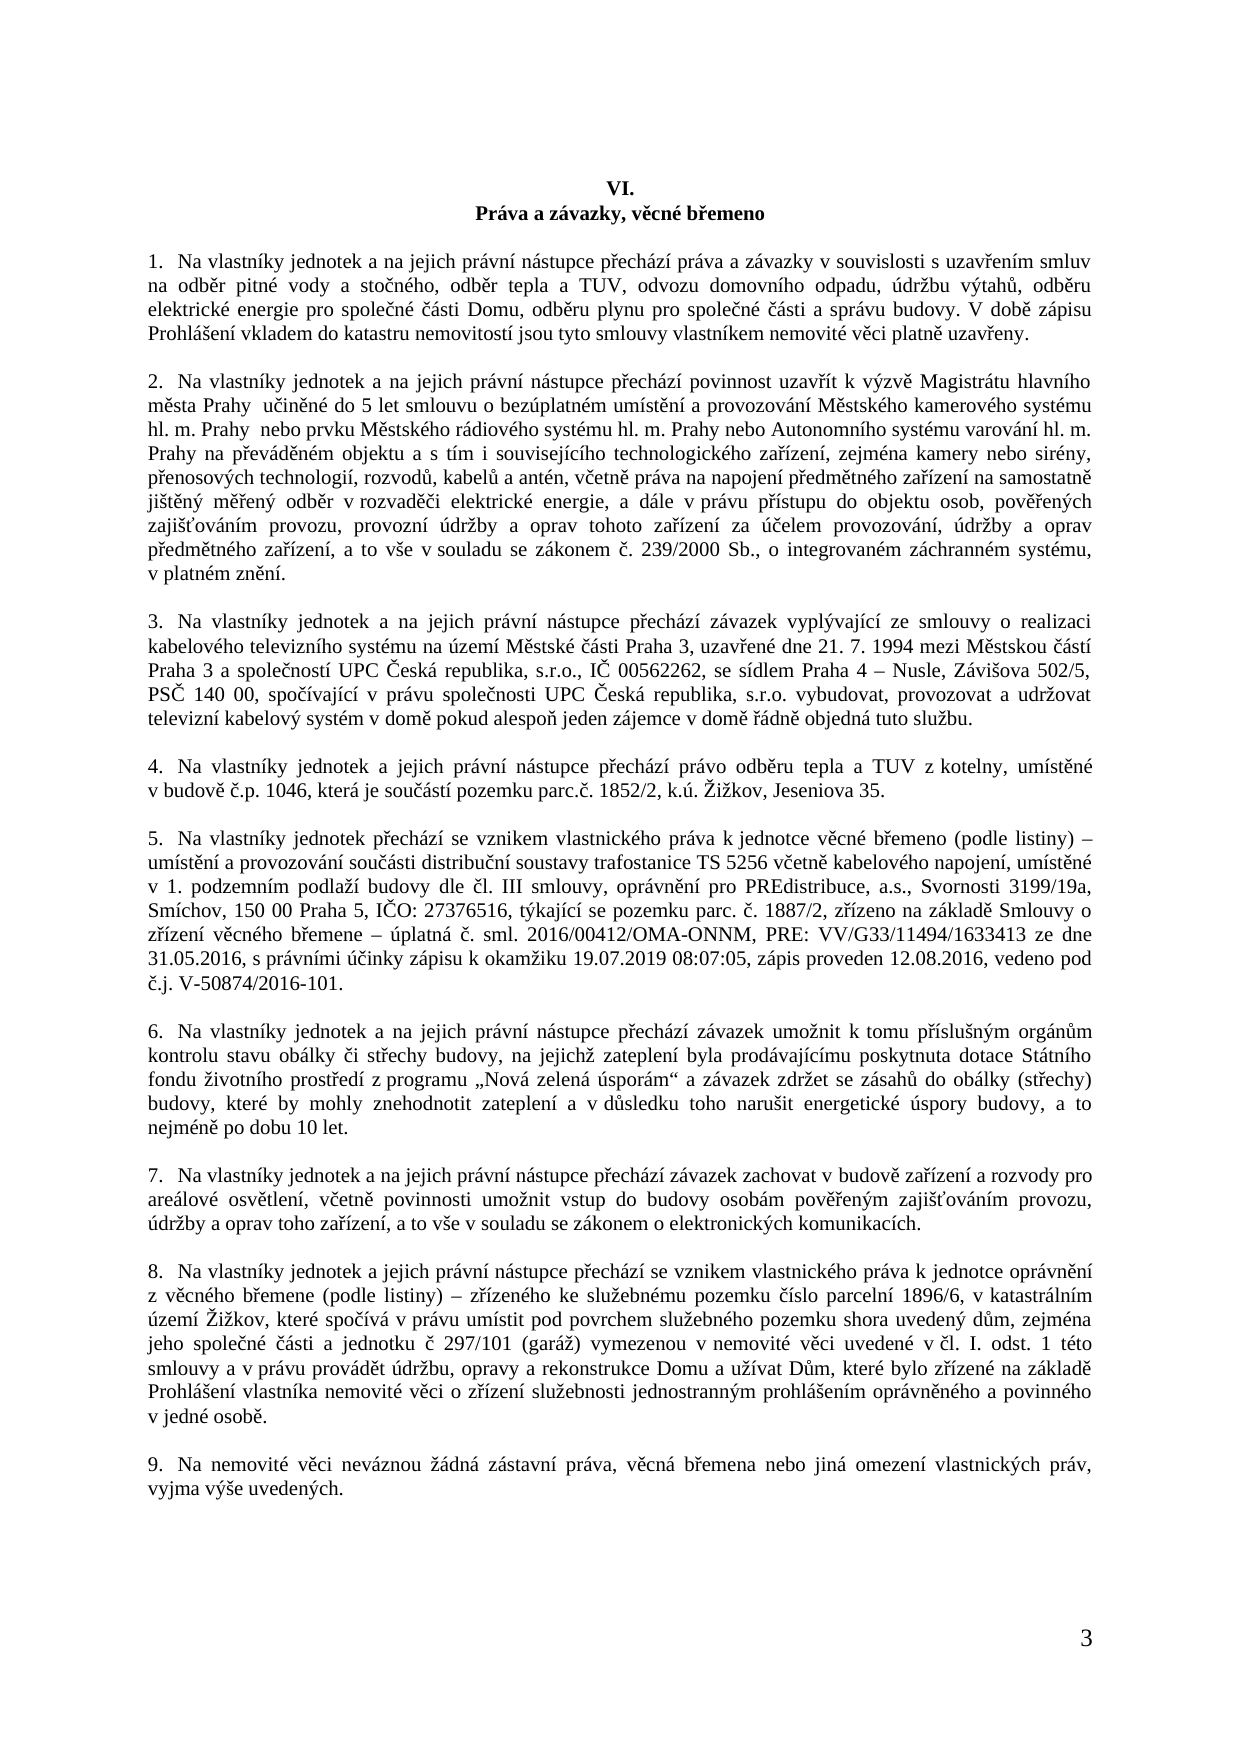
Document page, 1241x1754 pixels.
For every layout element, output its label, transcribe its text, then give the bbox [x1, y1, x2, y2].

text VI. [148, 176, 1093, 200]
list Na vlastníky jednotek a jejich právní nástupce přechází právo odběru tepla a TUV z kotelny, umístěné v budově č.p. 1046, která je součástí pozemku parc.č. 1852/2, k.ú. Žižkov, Jeseniova 35. [148, 754, 1093, 802]
list Na vlastníky jednotek a jejich právní nástupce přechází se vznikem vlastnického práva k jednotce oprávnění z věcného břemene (podle listiny) – zřízeného ke služebnému pozemku číslo parcelní 1896/6, v katastrálním území Žižkov, které spočívá v právu umístit pod povrchem služebného pozemku shora uvedený dům, zejména jeho společné části a jednotku č 297/101 (garáž) vymezenou v nemovité věci uvedené v čl. I. odst. 1 této smlouvy a v právu provádět údržbu, opravy a rekonstrukce Domu a užívat Dům, které bylo zřízené na základě Prohlášení vlastníka nemovité věci o zřízení služebnosti jednostranným prohlášením oprávněného a povinného v jedné osobě. [148, 1259, 1093, 1428]
list Na vlastníky jednotek a na jejich právní nástupce přechází závazek zachovat v budově zařízení a rozvody pro areálové osvětlení, včetně povinnosti umožnit vstup do budovy osobám pověřeným zajišťováním provozu, údržby a oprav toho zařízení, a to vše v souladu se zákonem o elektronických komunikacích. [148, 1163, 1093, 1235]
list Na vlastníky jednotek a na jejich právní nástupce přechází povinnost uzavřít k výzvě Magistrátu hlavního města Prahy učiněné do 5 let smlouvu o bezúplatném umístění a provozování Městského kamerového systému hl. m. Prahy nebo prvku Městského rádiového systému hl. m. Prahy nebo Autonomního systému varování hl. m. Prahy na převáděném objektu a s tím i souvisejícího technologického zařízení, zejména kamery nebo sirény, přenosových technologií, rozvodů, kabelů a antén, včetně práva na napojení předmětného zařízení na samostatně jištěný měřený odběr v rozvaděči elektrické energie, a dále v právu přístupu do objektu osob, pověřených zajišťováním provozu, provozní údržby a oprav tohoto zařízení za účelem provozování, údržby a oprav předmětného zařízení, a to vše v souladu se zákonem č. 239/2000 Sb., o integrovaném záchranném systému, v platném znění. [148, 369, 1093, 585]
text Práva a závazky, věcné břemeno [148, 200, 1093, 224]
list Na vlastníky jednotek přechází se vznikem vlastnického práva k jednotce věcné břemeno (podle listiny) – umístění a provozování součásti distribuční soustavy trafostanice TS 5256 včetně kabelového napojení, umístěné v 1. podzemním podlaží budovy dle čl. III smlouvy, oprávnění pro PREdistribuce, a.s., Svornosti 3199/19a, Smíchov, 150 00 Praha 5, IČO: 27376516, týkající se pozemku parc. č. 1887/2, zřízeno na základě Smlouvy o zřízení věcného břemene – úplatná č. sml. 2016/00412/OMA-ONNM, PRE: VV/G33/11494/1633413 ze dne 31.05.2016, s právními účinky zápisu k okamžiku 19.07.2019 08:07:05, zápis proveden 12.08.2016, vedeno pod č.j. V-50874/2016-101. [148, 826, 1093, 994]
list Na vlastníky jednotek a na jejich právní nástupce přechází práva a závazky v souvislosti s uzavřením smluv na odběr pitné vody a stočného, odběr tepla a TUV, odvozu domovního odpadu, údržbu výtahů, odběru elektrické energie pro společné části Domu, odběru plynu pro společné části a správu budovy. V době zápisu Prohlášení vkladem do katastru nemovitostí jsou tyto smlouvy vlastníkem nemovité věci platně uzavřeny. [148, 248, 1093, 345]
list Na nemovité věci neváznou žádná zástavní práva, věcná břemena nebo jiná omezení vlastnických práv, vyjma výše uvedených. [148, 1452, 1093, 1500]
list Na vlastníky jednotek a na jejich právní nástupce přechází závazek vyplývající ze smlouvy o realizaci kabelového televizního systému na území Městské části Praha 3, uzavřené dne 21. 7. 1994 mezi Městskou částí Praha 3 a společností UPC Česká republika, s.r.o., IČ 00562262, se sídlem Praha 4 – Nusle, Závišova 502/5, PSČ 140 00, spočívající v právu společnosti UPC Česká republika, s.r.o. vybudovat, provozovat a udržovat televizní kabelový systém v domě pokud alespoň jeden zájemce v domě řádně objedná tuto službu. [148, 609, 1093, 730]
list Na vlastníky jednotek a na jejich právní nástupce přechází závazek umožnit k tomu příslušným orgánům kontrolu stavu obálky či střechy budovy, na jejichž zateplení byla prodávajícímu poskytnuta dotace Státního fondu životního prostředí z programu „Nová zelená úsporám“ a závazek zdržet se zásahů do obálky (střechy) budovy, které by mohly znehodnotit zateplení a v důsledku toho narušit energetické úspory budovy, a to nejméně po dobu 10 let. [148, 1018, 1093, 1139]
